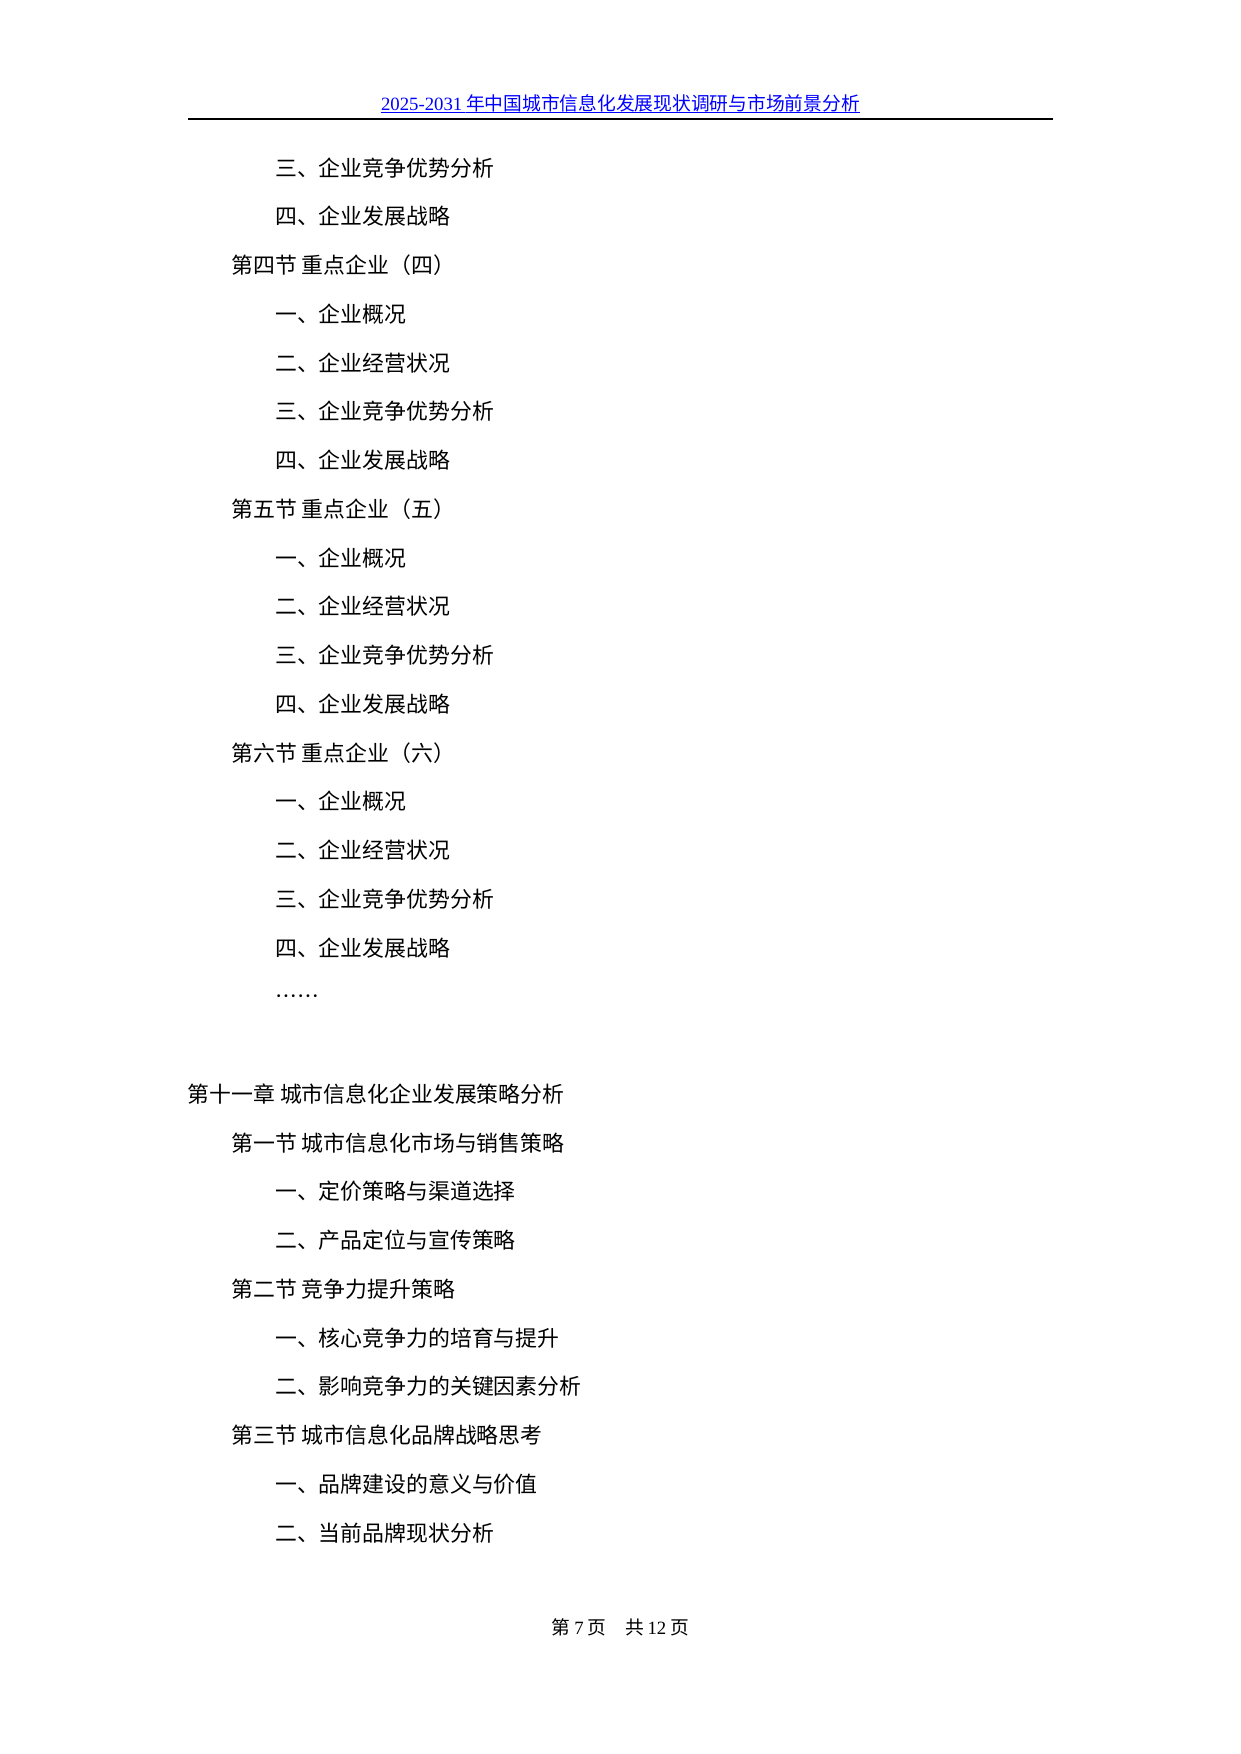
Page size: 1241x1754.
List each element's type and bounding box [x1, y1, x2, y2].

text [187, 150, 1053, 1548]
